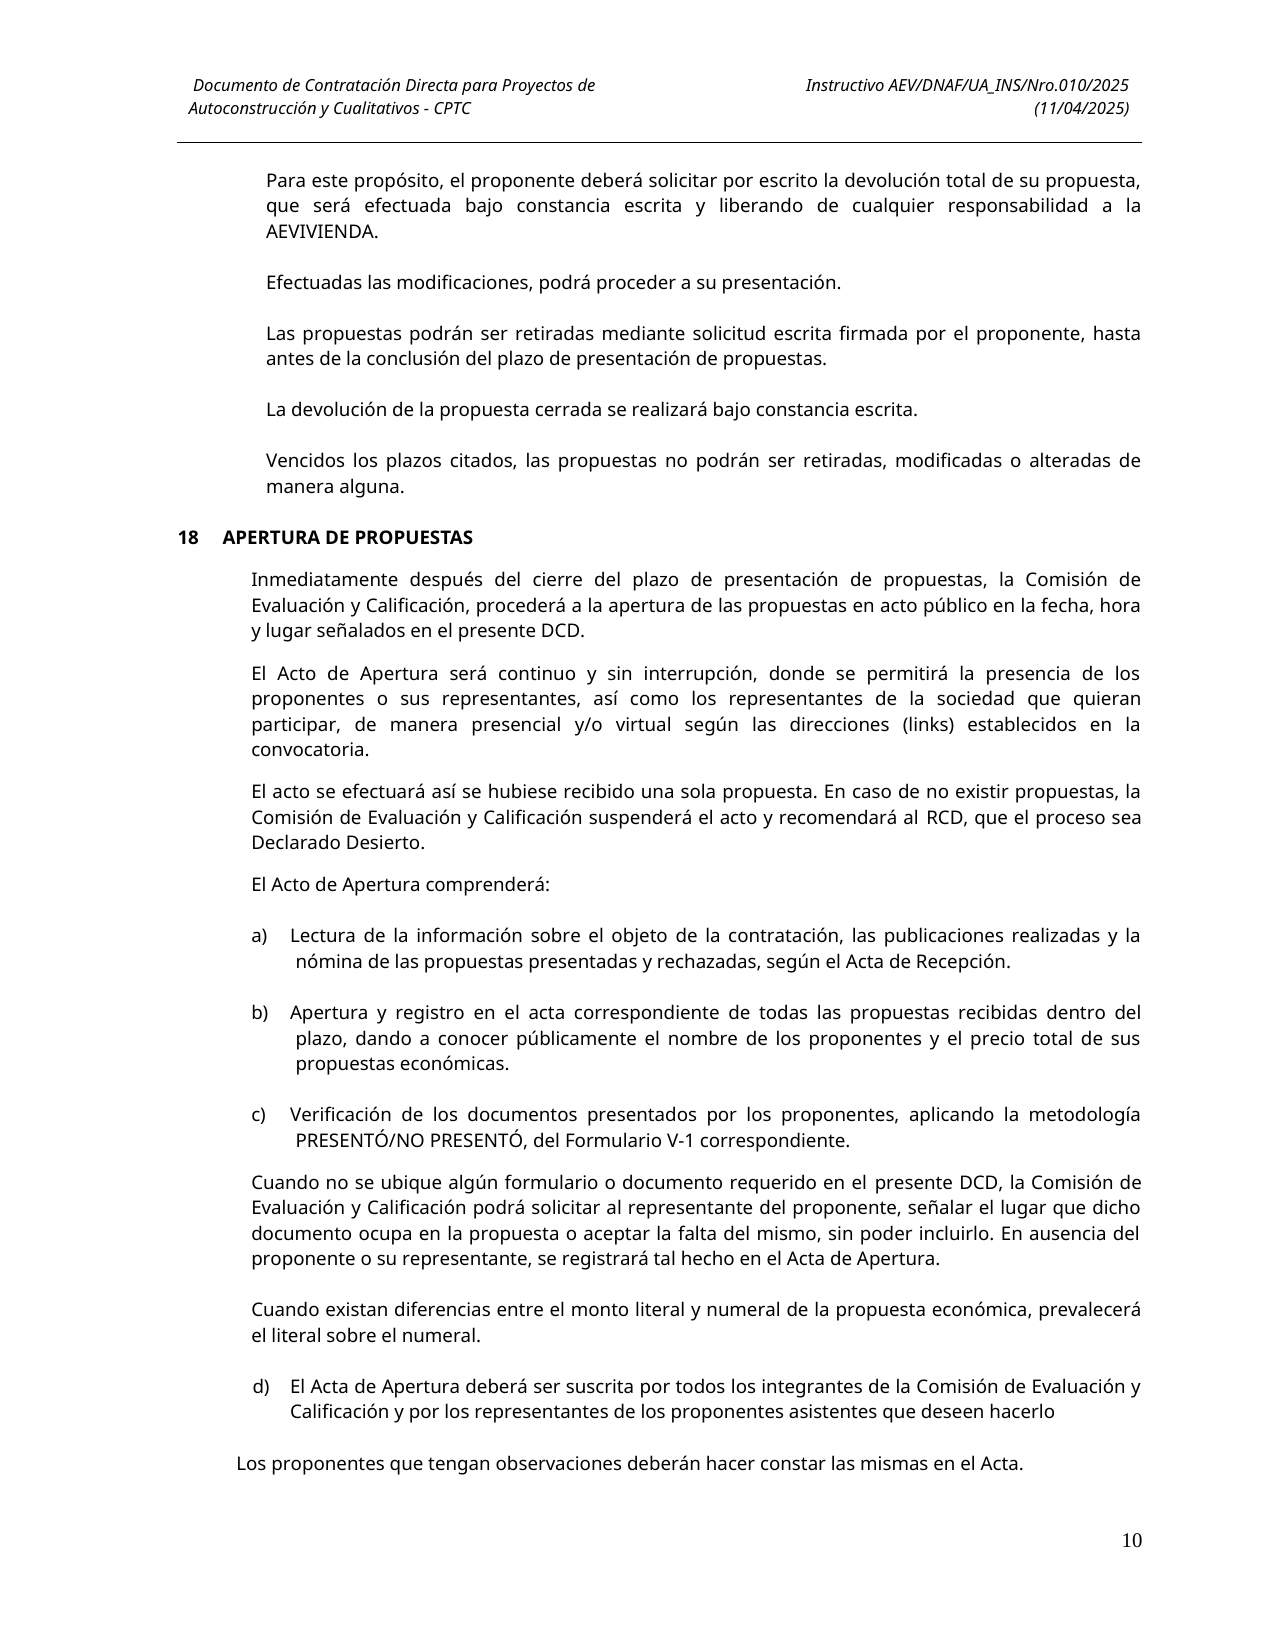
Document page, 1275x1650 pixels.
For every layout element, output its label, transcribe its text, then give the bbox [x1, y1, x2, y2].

list El acto se efectuará así se hubiese recibido una sola propuesta. En caso de no existir propuestas, la Comisión de Evaluación y Calificación suspenderá el acto y recomendará al RCD, que el proceso sea Declarado Desierto. [251, 778, 1142, 855]
text Para este propósito, el proponente deberá solicitar por escrito la devolución total de su propuesta, que será efectuada bajo constancia escrita y liberando de cualquier responsabilidad a la AEVIVIENDA. [266, 167, 1142, 244]
list El Acta de Apertura deberá ser suscrita por todos los integrantes de la Comisión de Evaluación y Calificación y por los representantes de los proponentes asistentes que deseen hacerlo [252, 1373, 1142, 1424]
list Lectura de la información sobre el objeto de la contratación, las publicaciones realizadas y la nómina de las propuestas presentadas y rechazadas, según el Acta de Recepción. [251, 923, 1142, 974]
list Cuando no se ubique algún formulario o documento requerido en el presente DCD, la Comisión de Evaluación y Calificación podrá solicitar al representante del proponente, señalar el lugar que dicho documento ocupa en la propuesta o aceptar la falta del mismo, sin poder incluirlo. En ausencia del proponente o su representante, se registrará tal hecho en el Acta de Apertura. [251, 1169, 1142, 1271]
list El Acto de Apertura será continuo y sin interrupción, donde se permitirá la presencia de los proponentes o sus representantes, así como los representantes de la sociedad que quieran participar, de manera presencial y/o virtual según las direcciones (links) establecidos en la convocatoria. [251, 660, 1142, 762]
list Verificación de los documentos presentados por los proponentes, aplicando la metodología PRESENTÓ/NO PRESENTÓ, del Formulario V-1 correspondiente. [251, 1101, 1142, 1152]
text El Acto de Apertura comprenderá: [251, 872, 1142, 897]
list Cuando existan diferencias entre el monto literal y numeral de la propuesta económica, prevalecerá el literal sobre el numeral. [251, 1297, 1142, 1348]
text Efectuadas las modificaciones, podrá proceder a su presentación. [266, 269, 1142, 295]
text Vencidos los plazos citados, las propuestas no podrán ser retiradas, modificadas o alteradas de manera alguna. [266, 448, 1142, 499]
text Los proponentes que tengan observaciones deberán hacer constar las mismas en el Acta. [236, 1450, 1142, 1475]
list Inmediatamente después del cierre del plazo de presentación de propuestas, la Comisión de Evaluación y Calificación, procederá a la apertura de las propuestas en acto público en la fecha, hora y lugar señalados en el presente DCD. [251, 567, 1142, 643]
list Apertura y registro en el acta correspondiente de todas las propuestas recibidas dentro del plazo, dando a conocer públicamente el nombre de los proponentes y el precio total de sus propuestas económicas. [251, 999, 1142, 1076]
list APERTURA DE PROPUESTAS [177, 524, 1142, 550]
text La devolución de la propuesta cerrada se realizará bajo constancia escrita. [266, 397, 1142, 422]
text Las propuestas podrán ser retiradas mediante solicitud escrita firmada por el proponente, hasta antes de la conclusión del plazo de presentación de propuestas. [266, 320, 1142, 371]
